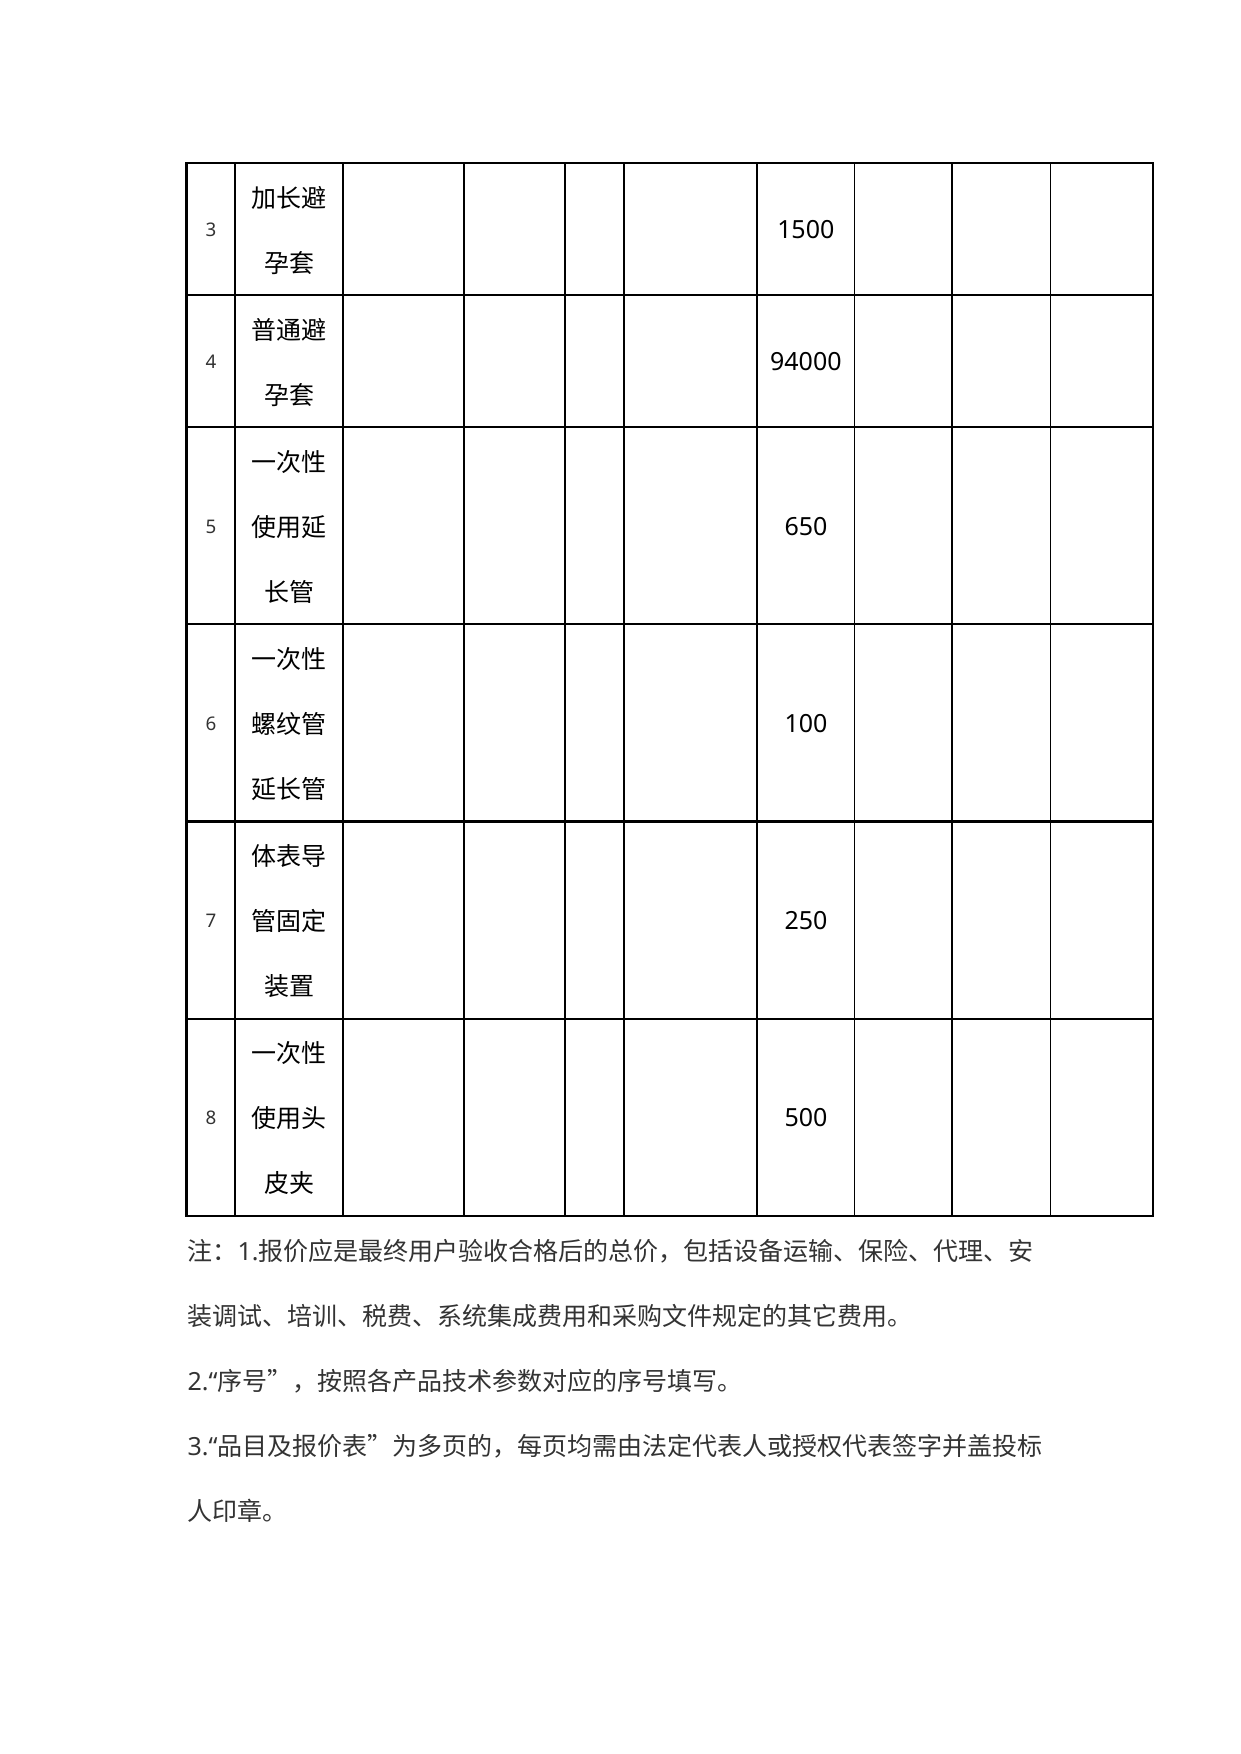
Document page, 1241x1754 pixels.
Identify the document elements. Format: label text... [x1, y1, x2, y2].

table_cell [855, 1020, 951, 1214]
table_cell [344, 823, 463, 1017]
table_cell [953, 1020, 1050, 1214]
table_cell [953, 823, 1050, 1017]
table_cell [465, 428, 564, 623]
table_cell [625, 164, 756, 294]
text 3.“品目及报价表”为多页的，每页均需由法定代表人或授权代表签字并盖投标人印章。 [187, 1412, 1053, 1542]
table_cell [625, 823, 756, 1017]
table_cell [344, 428, 463, 623]
table_cell [566, 823, 623, 1017]
table_cell [625, 1020, 756, 1214]
table_cell [465, 1020, 564, 1214]
table_cell 4 [188, 296, 234, 426]
table_cell [625, 625, 756, 820]
table_cell 94000 [758, 296, 854, 426]
table_cell 3 [188, 164, 234, 294]
table_cell [625, 428, 756, 623]
table_cell [855, 296, 951, 426]
table_cell [625, 296, 756, 426]
table_cell [855, 428, 951, 623]
table_cell [344, 1020, 463, 1214]
table_cell 8 [188, 1020, 234, 1214]
table_cell [566, 296, 623, 426]
table_cell [344, 296, 463, 426]
table_cell 250 [758, 823, 854, 1017]
table_cell [953, 296, 1050, 426]
table_cell [1053, 164, 1152, 294]
table_cell 一次性使用头皮夹 [236, 1020, 342, 1214]
table_cell [1053, 1020, 1152, 1214]
table_cell 5 [188, 428, 234, 623]
table_cell [566, 625, 623, 820]
text 注：1.报价应是最终用户验收合格后的总价，包括设备运输、保险、代理、安装调试、培训、税费、系统集成费用和采购文件规定的其它费用。 [187, 1217, 1053, 1347]
table_cell [1053, 625, 1152, 820]
table_cell [953, 164, 1050, 294]
table_cell [566, 428, 623, 623]
table_cell 加长避孕套 [236, 164, 342, 294]
table_cell [344, 164, 463, 294]
table_cell [465, 164, 564, 294]
table_cell 6 [188, 625, 234, 820]
table_cell 一次性使用延长管 [236, 428, 342, 623]
table_cell [465, 296, 564, 426]
table_cell 500 [758, 1020, 854, 1214]
table_cell 650 [758, 428, 854, 623]
table_cell 1500 [758, 164, 854, 294]
table_cell [1053, 428, 1152, 623]
table_cell [566, 1020, 623, 1214]
table_cell [855, 625, 951, 820]
table_cell [1053, 823, 1152, 1017]
text 2.“序号”，按照各产品技术参数对应的序号填写。 [187, 1347, 1053, 1412]
table_cell [1053, 296, 1152, 426]
table_cell [465, 823, 564, 1017]
table_cell 一次性螺纹管延长管 [236, 625, 342, 820]
table_cell [855, 823, 951, 1017]
table_cell [344, 625, 463, 820]
table_cell [855, 164, 951, 294]
table_cell 体表导管固定装置 [236, 823, 342, 1017]
table_cell [953, 428, 1050, 623]
table_cell 100 [758, 625, 854, 820]
table_cell 7 [188, 823, 234, 1017]
table_cell [566, 164, 623, 294]
table_cell [465, 625, 564, 820]
table_cell 普通避孕套 [236, 296, 342, 426]
table_cell [953, 625, 1050, 820]
